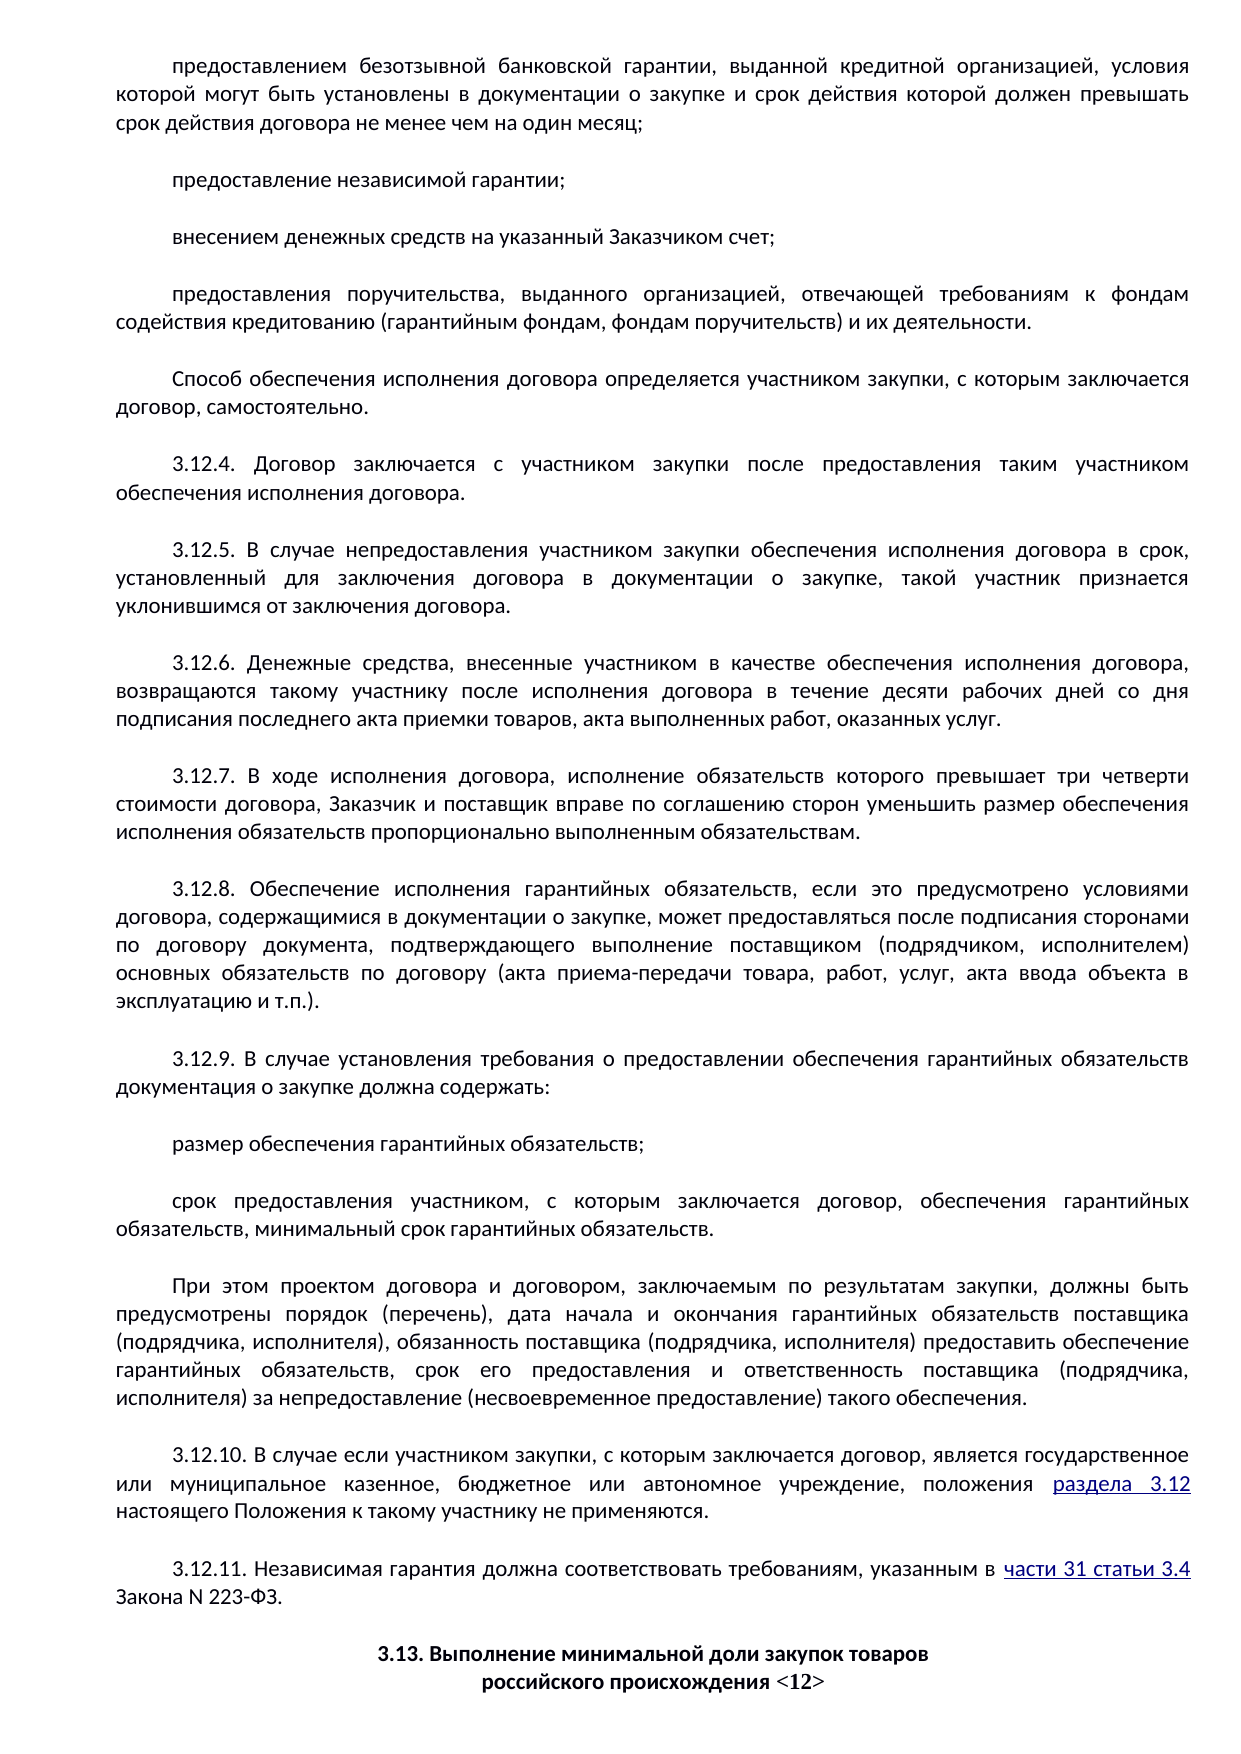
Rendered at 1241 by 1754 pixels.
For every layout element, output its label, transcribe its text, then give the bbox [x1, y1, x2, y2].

text При этом проектом договора и договором, заключаемым по результатам закупки, должны быть предусмотрены порядок (перечень), дата начала и окончания гарантийных обязательств поставщика (подрядчика, исполнителя), обязанность поставщика (подрядчика, исполнителя) предоставить обеспечение гарантийных обязательств, срок его предоставления и ответственность поставщика (подрядчика, исполнителя) за непредоставление (несвоевременное предоставление) такого обеспечения. [116, 1271, 1191, 1411]
title российского происхождения ˂12˃ [116, 1667, 1191, 1695]
text 3.12.5. В случае непредоставления участником закупки обеспечения исполнения договора в срок, установленный для заключения договора в документации о закупке, такой участник признается уклонившимся от заключения договора. [116, 535, 1191, 619]
text размер обеспечения гарантийных обязательств; [116, 1129, 1191, 1157]
text 3.12.9. В случае установления требования о предоставлении обеспечения гарантийных обязательств документация о закупке должна содержать: [116, 1044, 1191, 1100]
text 3.12.6. Денежные средства, внесенные участником в качестве обеспечения исполнения договора, возвращаются такому участнику после исполнения договора в течение десяти рабочих дней со дня подписания последнего акта приемки товаров, акта выполненных работ, оказанных услуг. [116, 648, 1191, 732]
text 3.12.10. В случае если участником закупки, с которым заключается договор, является государственное или муниципальное казенное, бюджетное или автономное учреждение, положения раздела 3.12 настоящего Положения к такому участнику не применяются. [116, 1441, 1191, 1525]
text 3.12.8. Обеспечение исполнения гарантийных обязательств, если это предусмотрено условиями договора, содержащимися в документации о закупке, может предоставляться после подписания сторонами по договору документа, подтверждающего выполнение поставщиком (подрядчиком, исполнителем) основных обязательств по договору (акта приема-передачи товара, работ, услуг, акта ввода объекта в эксплуатацию и т.п.). [116, 874, 1191, 1014]
text предоставление независимой гарантии; [116, 165, 1191, 193]
text 3.12.4. Договор заключается с участником закупки после предоставления таким участником обеспечения исполнения договора. [116, 449, 1191, 506]
text внесением денежных средств на указанный Заказчиком счет; [116, 222, 1191, 250]
text 3.12.11. Независимая гарантия должна соответствовать требованиям, указанным в части 31 статьи 3.4 Закона N 223-ФЗ. [116, 1554, 1191, 1610]
text Способ обеспечения исполнения договора определяется участником закупки, с которым заключается договор, самостоятельно. [116, 364, 1191, 420]
title 3.13. Выполнение минимальной доли закупок товаров [116, 1639, 1191, 1667]
text срок предоставления участником, с которым заключается договор, обеспечения гарантийных обязательств, минимальный срок гарантийных обязательств. [116, 1186, 1191, 1242]
text предоставлением безотзывной банковской гарантии, выданной кредитной организацией, условия которой могут быть установлены в документации о закупке и срок действия которой должен превышать срок действия договора не менее чем на один месяц; [116, 52, 1191, 136]
text 3.12.7. В ходе исполнения договора, исполнение обязательств которого превышает три четверти стоимости договора, Заказчик и поставщик вправе по соглашению сторон уменьшить размер обеспечения исполнения обязательств пропорционально выполненным обязательствам. [116, 761, 1191, 845]
text предоставления поручительства, выданного организацией, отвечающей требованиям к фондам содействия кредитованию (гарантийным фондам, фондам поручительств) и их деятельности. [116, 279, 1191, 335]
